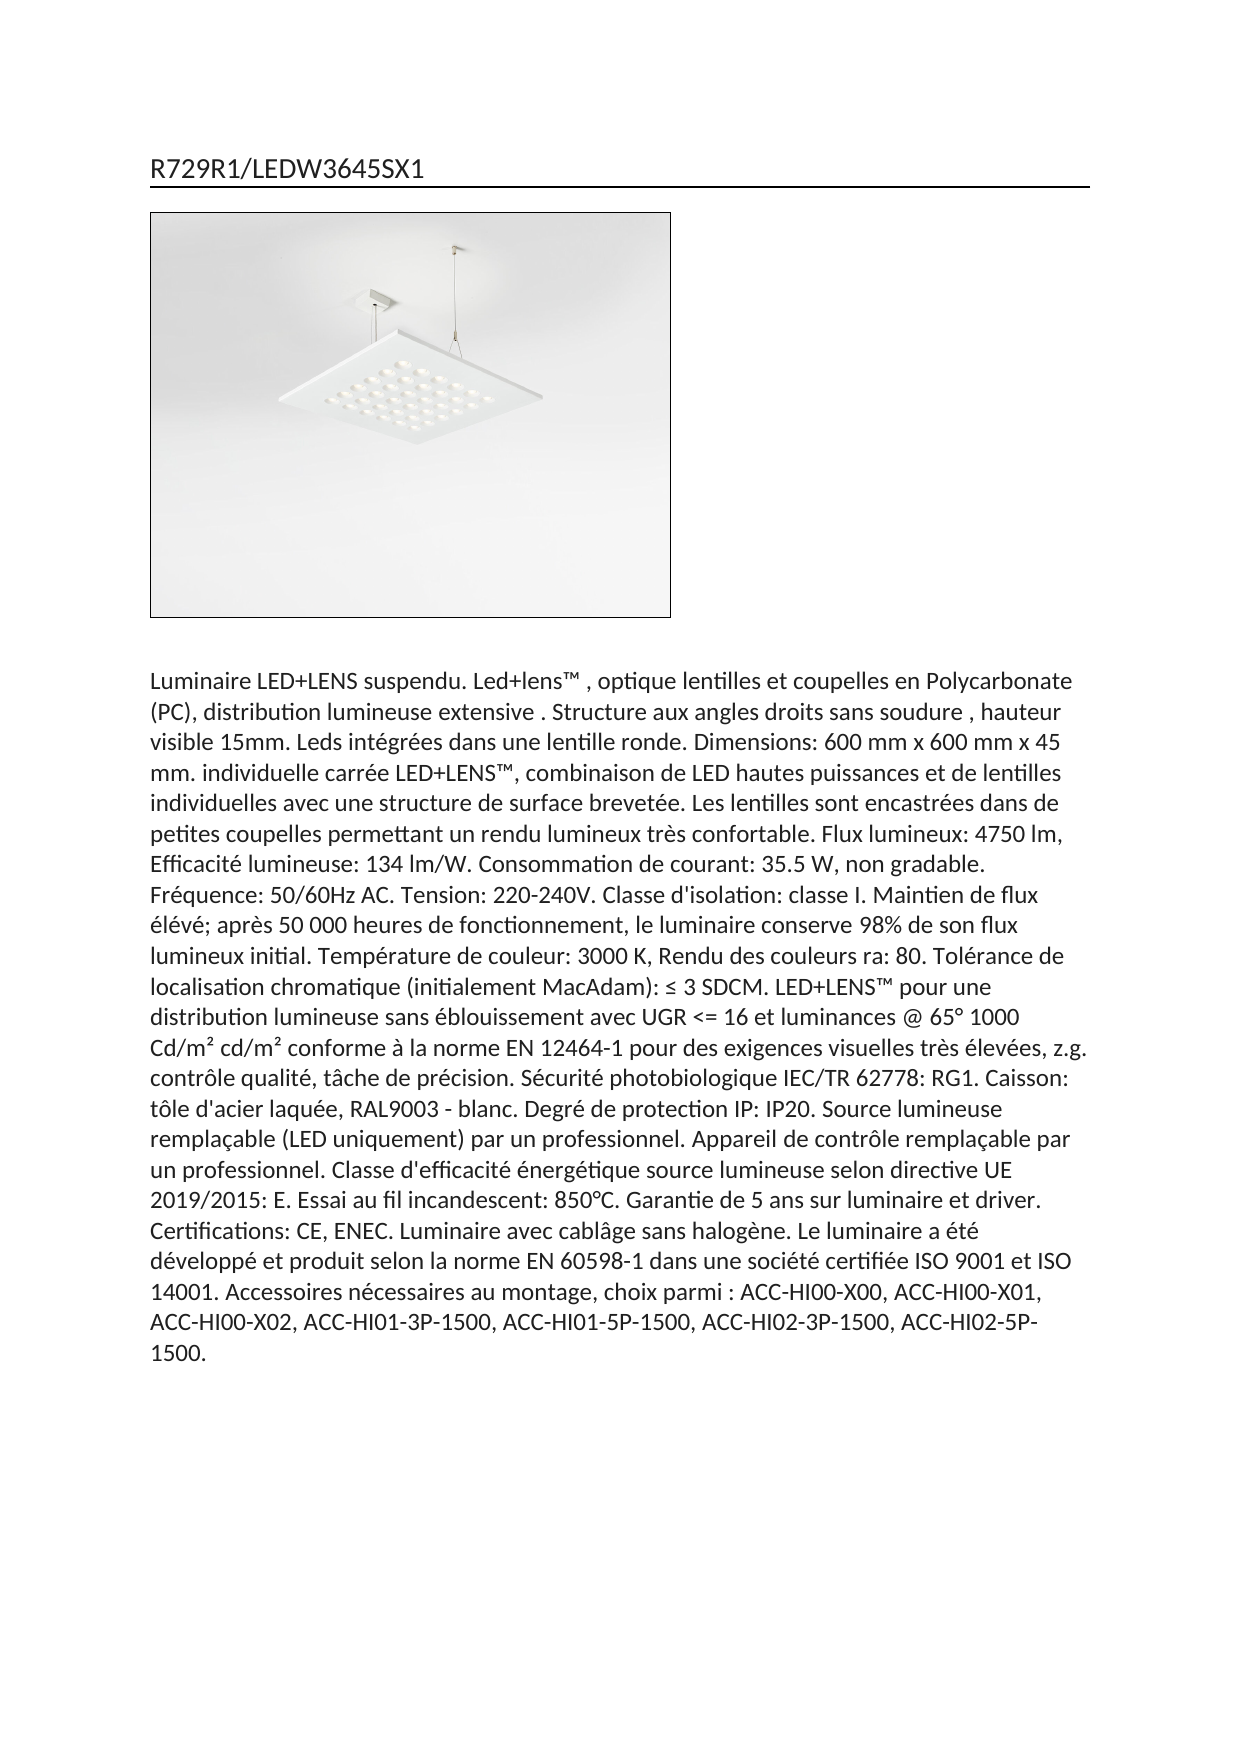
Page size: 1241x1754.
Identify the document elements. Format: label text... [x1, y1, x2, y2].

text R729R1/LEDW3645SX1 [150, 150, 1090, 186]
picture [151, 213, 670, 617]
text Luminaire LED+LENS suspendu. Led+lens™ , optique lentilles et coupelles en Polycarbonate (PC), distribution lumineuse extensive . Structure aux angles droits sans soudure , hauteur visible 15mm. Leds intégrées dans une lentille ronde. Dimensions: 600 mm x 600 mm x 45 mm. individuelle carrée LED+LENS™, combinaison de LED hautes puissances et de lentilles individuelles avec une structure de surface brevetée. Les lentilles sont encastrées dans de petites coupelles permettant un rendu lumineux très confortable. Flux lumineux: 4750 lm, Efficacité lumineuse: 134 lm/W. Consommation de courant: 35.5 W, non gradable. Fréquence: 50/60Hz AC. Tension: 220-240V. Classe d'isolation: classe I. Maintien de flux élévé; après 50 000 heures de fonctionnement, le luminaire conserve 98% de son flux lumineux initial. Température de couleur: 3000 K, Rendu des couleurs ra: 80. Tolérance de localisation chromatique (initialement MacAdam): ≤ 3 SDCM. LED+LENS™ pour une distribution lumineuse sans éblouissement avec UGR <= 16 et luminances @ 65° 1000 Cd/m² cd/m² conforme à la norme EN 12464-1 pour des exigences visuelles très élevées, z.g. contrôle qualité, tâche de précision. Sécurité photobiologique IEC/TR 62778: RG1. Caisson: tôle d'acier laquée, RAL9003 - blanc. Degré de protection IP: IP20. Source lumineuse remplaçable (LED uniquement) par un professionnel. Appareil de contrôle remplaçable par un professionnel. Classe d'efficacité énergétique source lumineuse selon directive UE 2019/2015: E. Essai au fil incandescent: 850°C. Garantie de 5 ans sur luminaire et driver. Certifications: CE, ENEC. Luminaire avec cablâge sans halogène. Le luminaire a été développé et produit selon la norme EN 60598-1 dans une société certifiée ISO 9001 et ISO 14001. Accessoires nécessaires au montage, choix parmi : ACC-HI00-X00, ACC-HI00-X01, ACC-HI00-X02, ACC-HI01-3P-1500, ACC-HI01-5P-1500, ACC-HI02-3P-1500, ACC-HI02-5P-1500. [150, 666, 1090, 1367]
